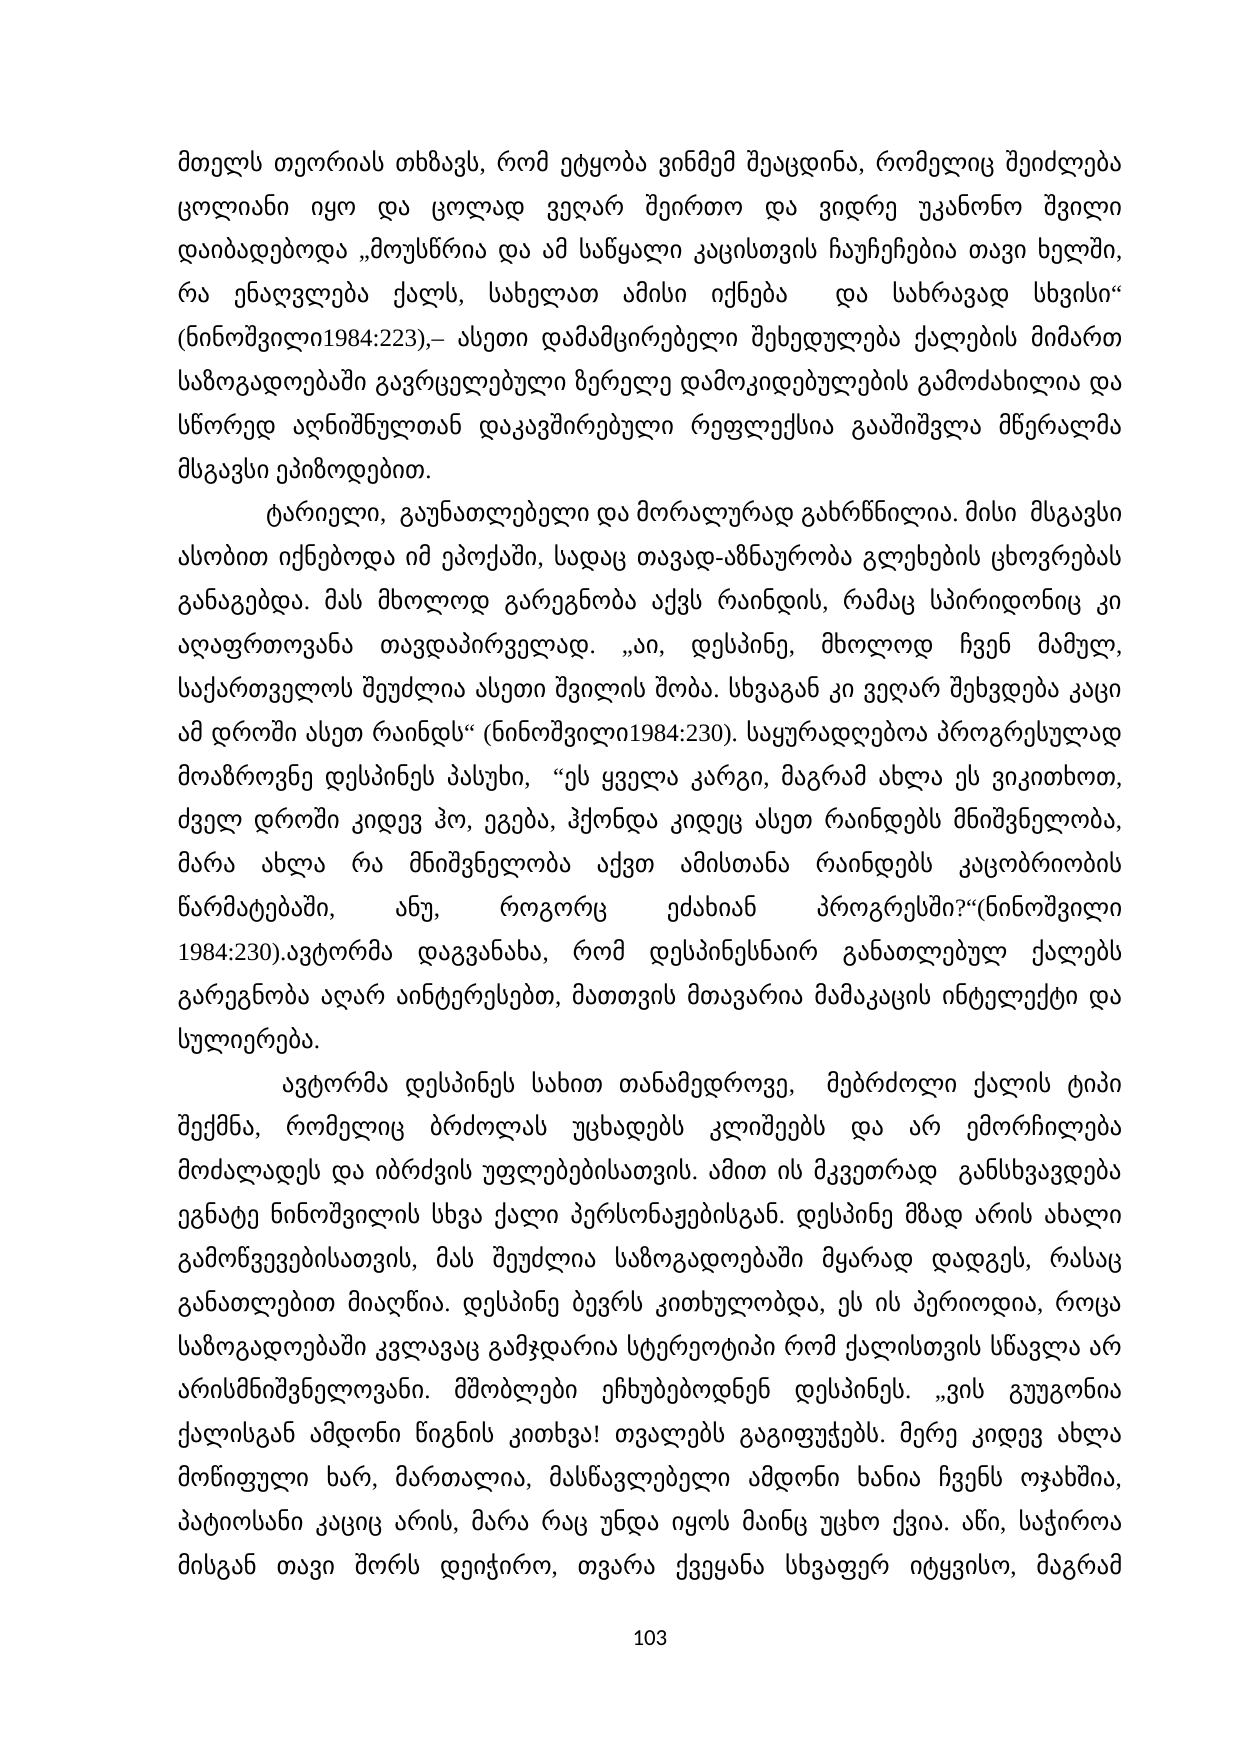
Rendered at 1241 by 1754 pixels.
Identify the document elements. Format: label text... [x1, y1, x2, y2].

text ტარიელი, გაუნათლებელი და მორალურად გახრწნილია. მისი მსგავსი ასობით იქნებოდა იმ ეპოქაში, სადაც თავად-აზნაურობა გლეხების ცხოვრებას განაგებდა. მას მხოლოდ გარეგნობა აქვს რაინდის, რამაც სპირიდონიც კი აღაფრთოვანა თავდაპირველად. „აი, დესპინე, მხოლოდ ჩვენ მამულ, საქართველოს შეუძლია ასეთი შვილის შობა. სხვაგან კი ვეღარ შეხვდება კაცი ამ დროში ასეთ რაინდს“ (ნინოშვილი1984:230). საყურადღებოა პროგრესულად მოაზროვნე დესპინეს პასუხი, “ეს ყველა კარგი, მაგრამ ახლა ეს ვიკითხოთ, ძველ დროში კიდევ ჰო, ეგება, ჰქონდა კიდეც ასეთ რაინდებს მნიშვნელობა, მარა ახლა რა მნიშვნელობა აქვთ ამისთანა რაინდებს კაცობრიობის წარმატებაში, ანუ, როგორც ეძახიან პროგრესში?“(ნინოშვილი 1984:230).ავტორმა დაგვანახა, რომ დესპინესნაირ განათლებულ ქალებს გარეგნობა აღარ აინტერესებთ, მათთვის მთავარია მამაკაცის ინტელექტი და სულიერება. [177, 498, 1122, 1054]
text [177, 1069, 1122, 1580]
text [177, 148, 1122, 484]
